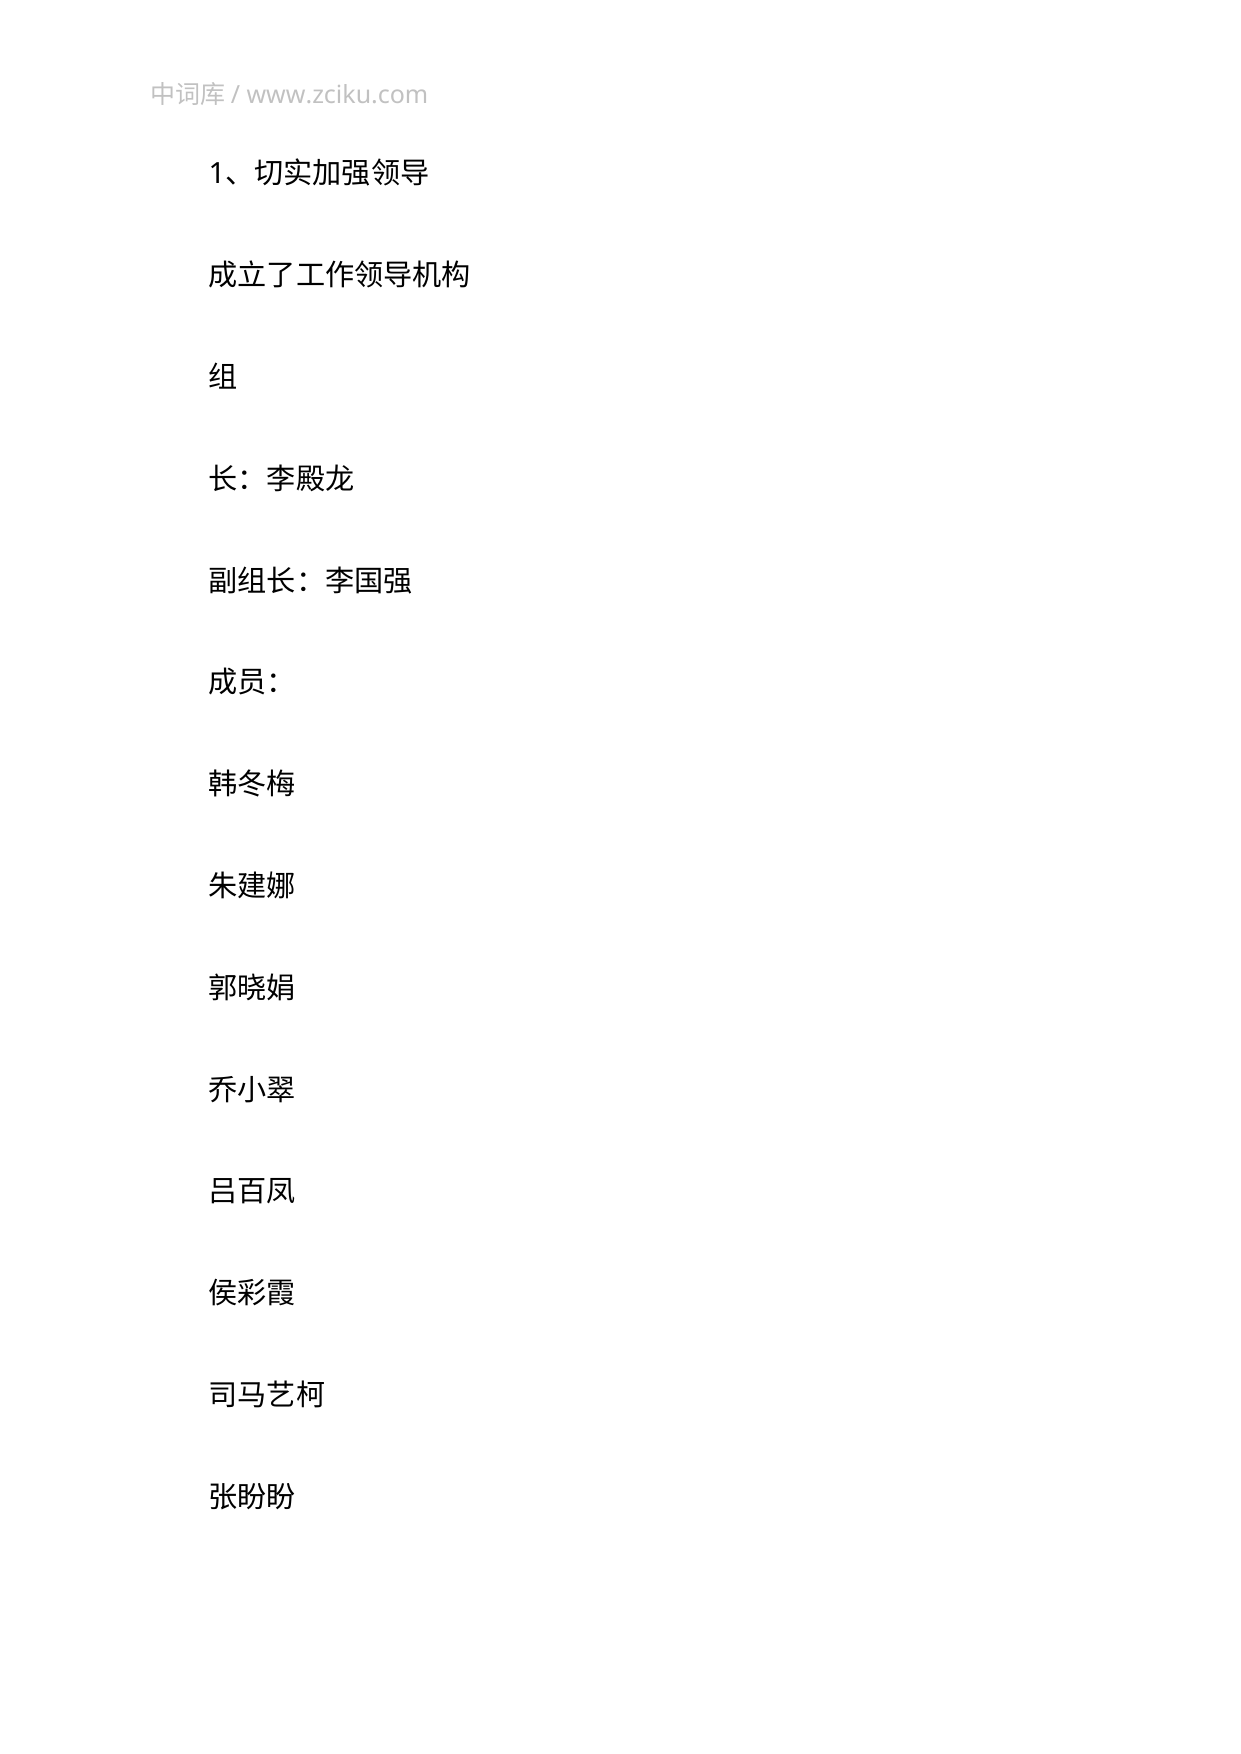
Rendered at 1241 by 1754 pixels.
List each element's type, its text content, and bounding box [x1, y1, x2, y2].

text 1、切实加强领导 [150, 150, 1090, 192]
text 副组长：李国强 [150, 557, 1090, 599]
text 郭晓娟 [150, 964, 1090, 1007]
text 成员： [150, 659, 1090, 701]
text 乔小翠 [150, 1066, 1090, 1108]
text 韩冬梅 [150, 761, 1090, 803]
text 长：李殿龙 [150, 456, 1090, 498]
text 组 [150, 354, 1090, 396]
text 成立了工作领导机构 [150, 252, 1090, 294]
text 司马艺柯 [150, 1371, 1090, 1414]
text 朱建娜 [150, 863, 1090, 905]
text 侯彩霞 [150, 1270, 1090, 1312]
text 吕百凤 [150, 1168, 1090, 1210]
text 张盼盼 [150, 1473, 1090, 1516]
